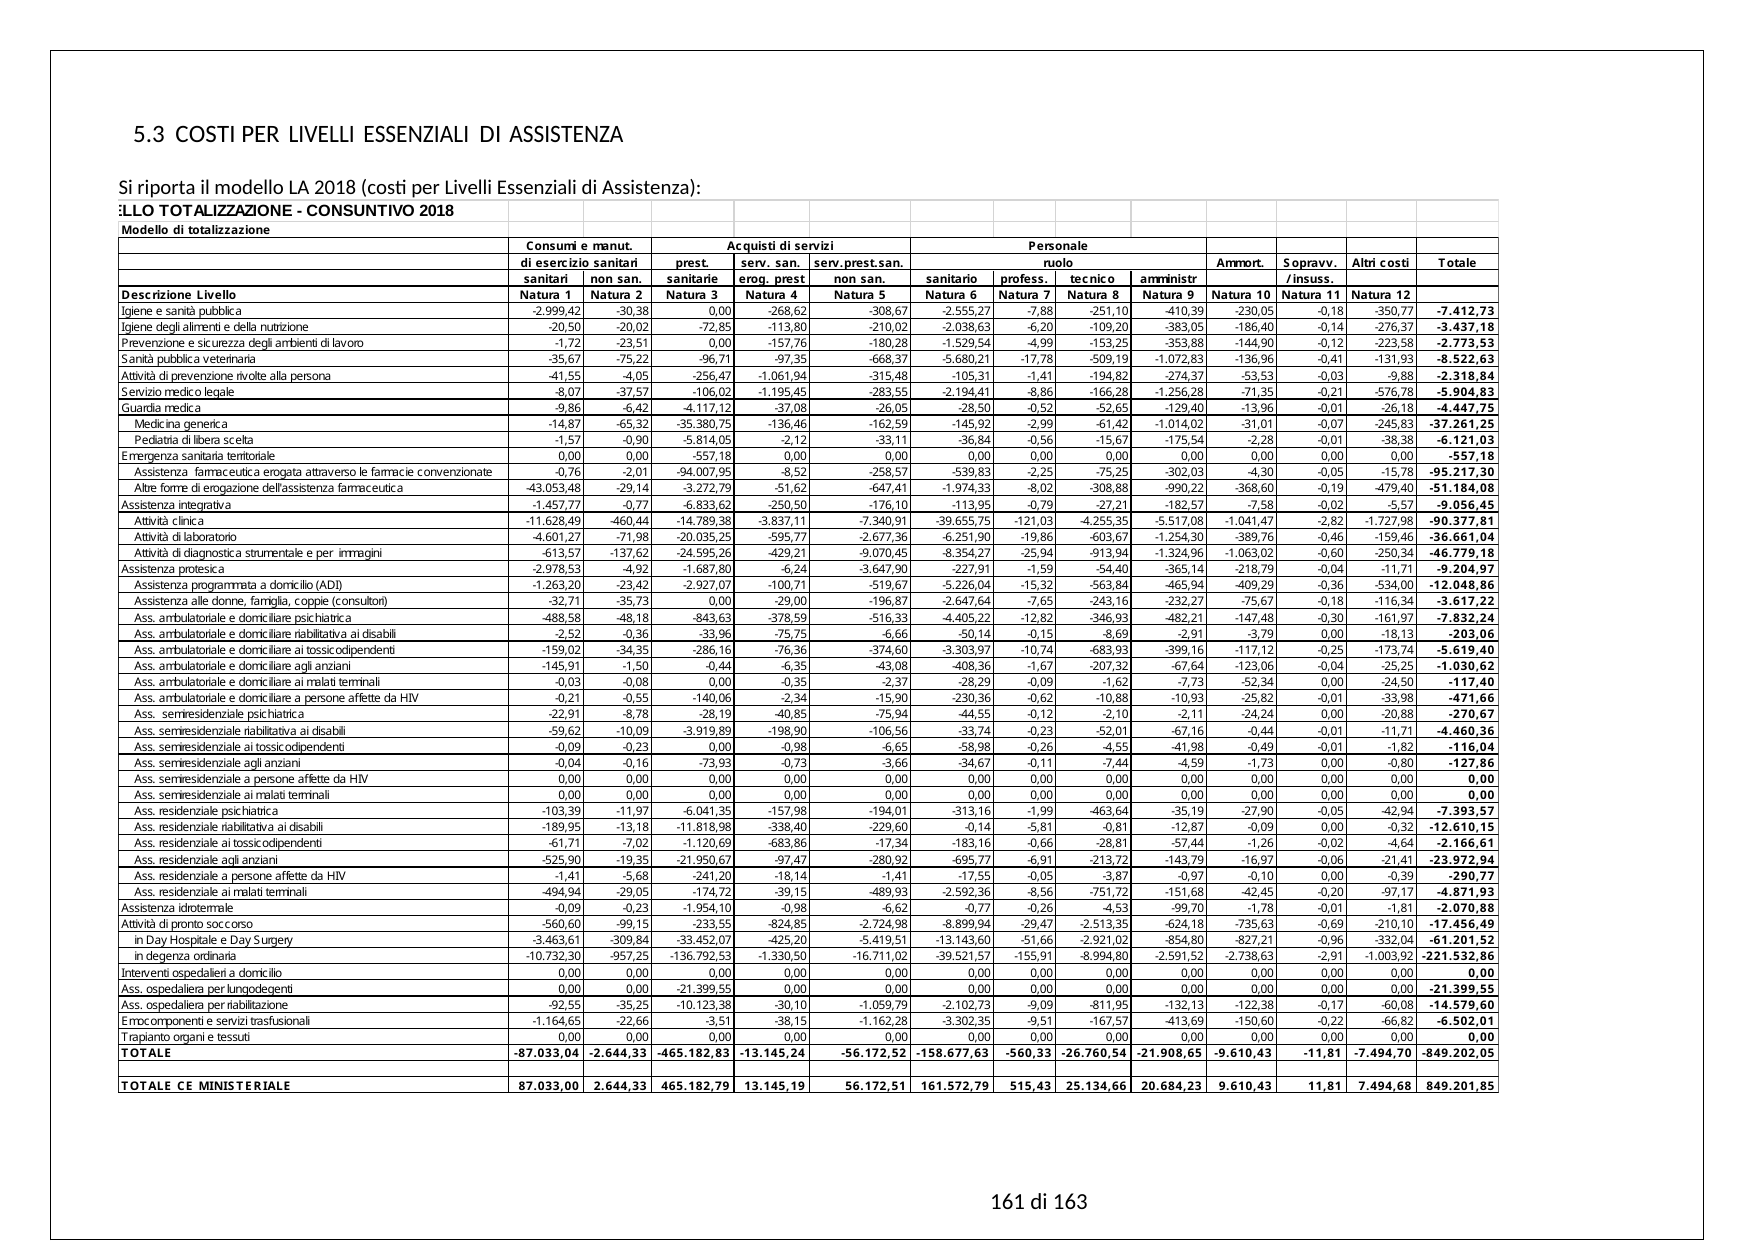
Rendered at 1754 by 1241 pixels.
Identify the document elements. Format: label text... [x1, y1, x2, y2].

text 5.3 COSTI PER LIVELLI ESSENZIALI DI ASSISTENZA [74, 118, 1689, 149]
text Si riporta il modello LA 2018 (costi per Livelli Essenziali di Assistenza): [118, 174, 1689, 199]
